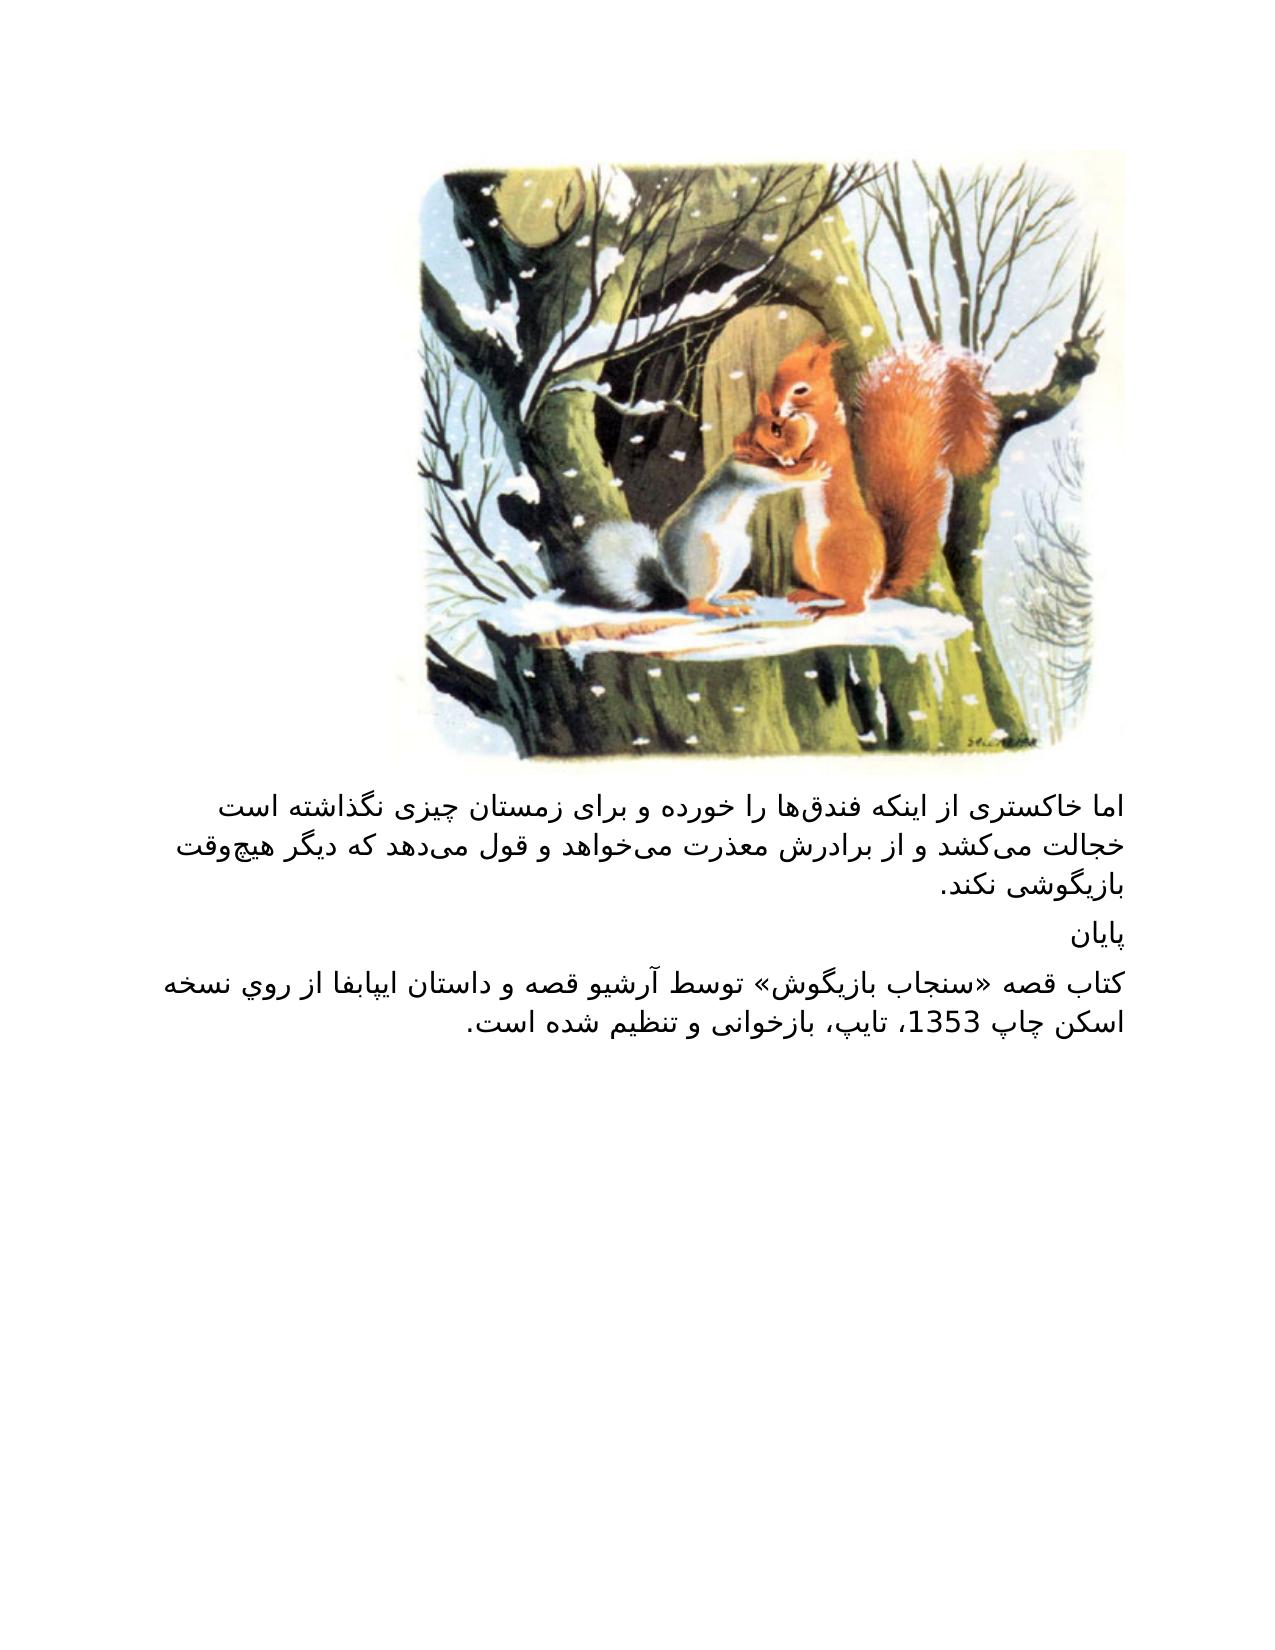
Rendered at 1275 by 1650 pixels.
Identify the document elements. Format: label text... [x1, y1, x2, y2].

text کتاب قصه «سنجاب بازیگوش» توسط آرشیو قصه و داستان ايپابفا از روي نسخه اسکن چاپ 1353، تايپ، بازخوانی و تنظيم شده است. [150, 966, 1125, 1039]
picture [393, 150, 1125, 775]
text پایان [150, 917, 1125, 951]
text اما خاکستری از اینکه فندق‌ها را خورده و برای زمستان چیزی نگذاشته است خجالت می‌کشد و از برادرش معذرت می‌خواهد و قول می‌دهد که دیگر هیچ‌وقت بازیگوشی نکند. [150, 789, 1125, 901]
